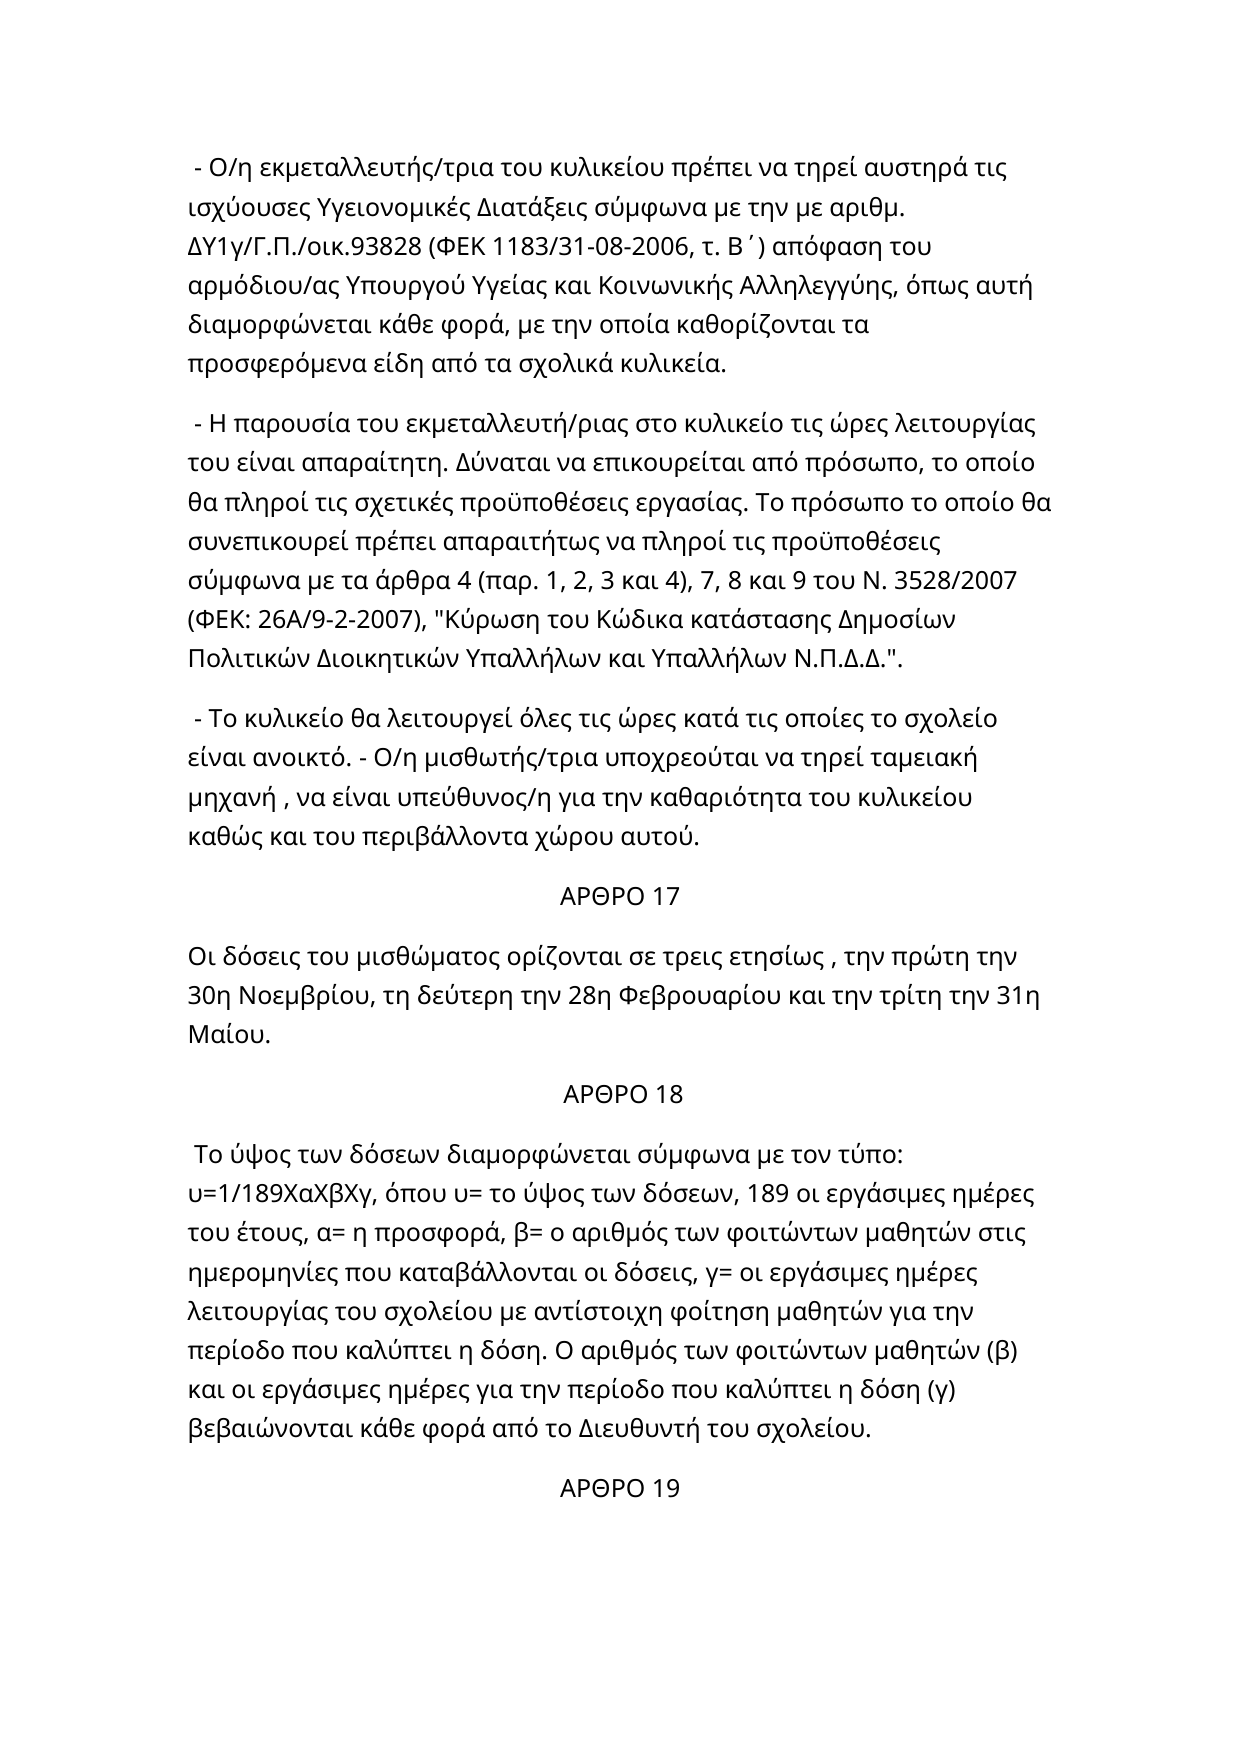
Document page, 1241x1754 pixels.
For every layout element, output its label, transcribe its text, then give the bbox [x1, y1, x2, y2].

text ΑΡΘΡΟ 17 [187, 878, 1053, 912]
text Το ύψος των δόσεων διαμορφώνεται σύμφωνα με τον τύπο: υ=1/189ΧαΧβΧγ, όπου υ= το ύψος των δόσεων, 189 οι εργάσιμες ημέρες του έτους, α= η προσφορά, β= ο αριθμός των φοιτώντων μαθητών στις ημερομηνίες που καταβάλλονται οι δόσεις, γ= οι εργάσιμες ημέρες λειτουργίας του σχολείου με αντίστοιχη φοίτηση μαθητών για την περίοδο που καλύπτει η δόση. Ο αριθμός των φοιτώντων μαθητών (β) και οι εργάσιμες ημέρες για την περίοδο που καλύπτει η δόση (γ) βεβαιώνονται κάθε φορά από το Διευθυντή του σχολείου. [187, 1137, 1053, 1445]
text - Η παρουσία του εκμεταλλευτή/ριας στο κυλικείο τις ώρες λειτουργίας του είναι απαραίτητη. Δύναται να επικουρείται από πρόσωπο, το οποίο θα πληροί τις σχετικές προϋποθέσεις εργασίας. Το πρόσωπο το οποίο θα συνεπικουρεί πρέπει απαραιτήτως να πληροί τις προϋποθέσεις σύμφωνα με τα άρθρα 4 (παρ. 1, 2, 3 και 4), 7, 8 και 9 του Ν. 3528/2007 (ΦΕΚ: 26Α/9-2-2007), "Κύρωση του Κώδικα κατάστασης Δημοσίων Πολιτικών Διοικητικών Υπαλλήλων και Υπαλλήλων Ν.Π.Δ.Δ.". [187, 406, 1053, 675]
text - Ο/η εκμεταλλευτής/τρια του κυλικείου πρέπει να τηρεί αυστηρά τις ισχύουσες Υγειονομικές Διατάξεις σύμφωνα με την με αριθμ. ΔΥ1γ/Γ.Π./οικ.93828 (ΦΕΚ 1183/31-08-2006, τ. Β΄) απόφαση του αρμόδιου/ας Υπουργού Υγείας και Κοινωνικής Αλληλεγγύης, όπως αυτή διαμορφώνεται κάθε φορά, με την οποία καθορίζονται τα προσφερόμενα είδη από τα σχολικά κυλικεία. [187, 150, 1053, 380]
text ΑΡΘΡΟ 18 [187, 1077, 1053, 1111]
text - Το κυλικείο θα λειτουργεί όλες τις ώρες κατά τις οποίες το σχολείο είναι ανοικτό. - Ο/η μισθωτής/τρια υποχρεούται να τηρεί ταμειακή μηχανή , να είναι υπεύθυνος/η για την καθαριότητα του κυλικείου καθώς και του περιβάλλοντα χώρου αυτού. [187, 701, 1053, 852]
text Οι δόσεις του μισθώματος ορίζονται σε τρεις ετησίως , την πρώτη την 30η Νοεμβρίου, τη δεύτερη την 28η Φεβρουαρίου και την τρίτη την 31η Μαίου. [187, 938, 1053, 1051]
text ΑΡΘΡΟ 19 [187, 1471, 1053, 1505]
